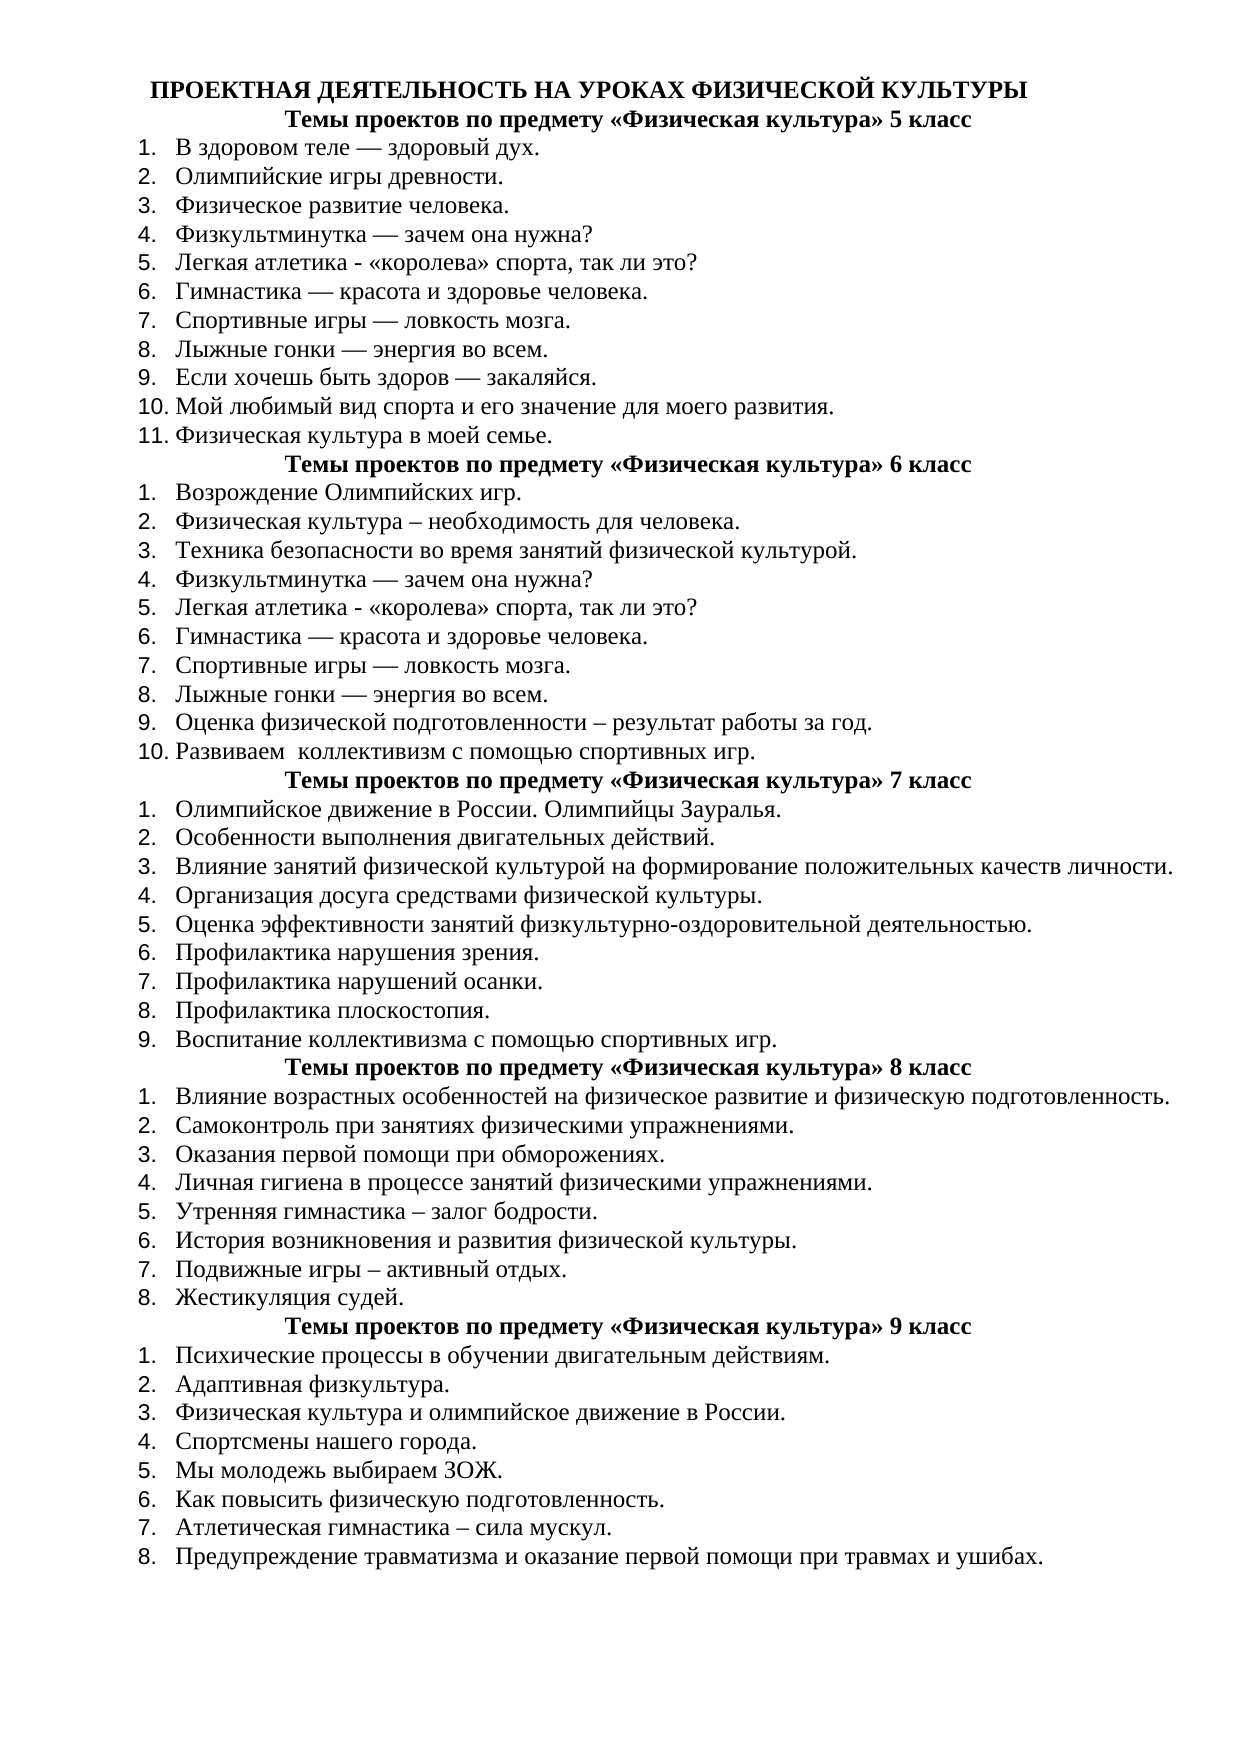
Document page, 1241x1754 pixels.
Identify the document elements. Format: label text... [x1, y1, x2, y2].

list Влияние занятий физической культурой на формирование положительных качеств личности. [138, 851, 1181, 880]
list В здоровом теле — здоровый дух. [138, 132, 1181, 161]
list Физическая культура в моей семье. [138, 420, 1181, 449]
text Темы проектов по предмету «Физическая культура» 9 класс [75, 1311, 1181, 1340]
list Жестикуляция судей. [138, 1282, 1181, 1311]
list Легкая атлетика - «королева» спорта, так ли это? [138, 592, 1181, 621]
list Оказания первой помощи при обморожениях. [138, 1139, 1181, 1167]
list Профилактика нарушений осанки. [138, 966, 1181, 995]
text Темы проектов по предмету «Физическая культура» 6 класс [75, 449, 1181, 477]
list Если хочешь быть здоров — закаляйся. [138, 362, 1181, 391]
list Предупреждение травматизма и оказание первой помощи при травмах и ушибах. [138, 1541, 1181, 1570]
list Влияние возрастных особенностей на физическое развитие и физическую подготовленность. [138, 1081, 1181, 1110]
list Техника безопасности во время занятий физической культурой. [138, 535, 1181, 564]
text Темы проектов по предмету «Физическая культура» 5 класс [75, 104, 1181, 132]
list Развиваем коллективизм с помощью спортивных игр. [138, 736, 1181, 765]
list Физкультминутка — зачем она нужна? [138, 219, 1181, 247]
list Профилактика плоскостопия. [138, 995, 1181, 1024]
list Оценка эффективности занятий физкультурно-оздоровительной деятельностью. [138, 909, 1181, 937]
list Мой любимый вид спорта и его значение для моего развития. [138, 391, 1181, 420]
list Гимнастика — красота и здоровье человека. [138, 621, 1181, 650]
list Спортивные игры — ловкость мозга. [138, 305, 1181, 334]
list Адаптивная физкультура. [138, 1369, 1181, 1397]
list Физическая культура и олимпийское движение в России. [138, 1397, 1181, 1426]
list Возрождение Олимпийских игр. [138, 477, 1181, 506]
text Темы проектов по предмету «Физическая культура» 8 класс [75, 1052, 1181, 1081]
list Воспитание коллективизма с помощью спортивных игр. [138, 1024, 1181, 1052]
list Лыжные гонки — энергия во всем. [138, 334, 1181, 362]
list Подвижные игры – активный отдых. [138, 1254, 1181, 1282]
text Темы проектов по предмету «Физическая культура» 7 класс [75, 765, 1181, 794]
list Олимпийское движение в России. Олимпийцы Зауралья. [138, 794, 1181, 822]
list Олимпийские игры древности. [138, 161, 1181, 190]
list Как повысить физическую подготовленность. [138, 1484, 1181, 1512]
list Оценка физической подготовленности – результат работы за год. [138, 707, 1181, 736]
list Спортивные игры — ловкость мозга. [138, 650, 1181, 679]
list Утренняя гимнастика – залог бодрости. [138, 1196, 1181, 1225]
list Легкая атлетика - «королева» спорта, так ли это? [138, 247, 1181, 276]
list Атлетическая гимнастика – сила мускул. [138, 1512, 1181, 1541]
list Физическое развитие человека. [138, 190, 1181, 219]
list Профилактика нарушения зрения. [138, 937, 1181, 966]
list Физкультминутка — зачем она нужна? [138, 564, 1181, 592]
list Личная гигиена в процессе занятий физическими упражнениями. [138, 1167, 1181, 1196]
list Мы молодежь выбираем ЗОЖ. [138, 1455, 1181, 1484]
list Спортсмены нашего города. [138, 1426, 1181, 1455]
list Самоконтроль при занятиях физическими упражнениями. [138, 1110, 1181, 1139]
list Организация досуга средствами физической культуры. [138, 880, 1181, 909]
list Психические процессы в обучении двигательным действиям. [138, 1340, 1181, 1369]
list История возникновения и развития физической культуры. [138, 1225, 1181, 1254]
list Физическая культура – необходимость для человека. [138, 506, 1181, 535]
text ПРОЕКТНАЯ ДЕЯТЕЛЬНОСТЬ НА УРОКАХ ФИЗИЧЕСКОЙ КУЛЬТУРЫ [75, 75, 1181, 104]
list Гимнастика — красота и здоровье человека. [138, 276, 1181, 305]
list Особенности выполнения двигательных действий. [138, 822, 1181, 851]
list Лыжные гонки — энергия во всем. [138, 679, 1181, 707]
